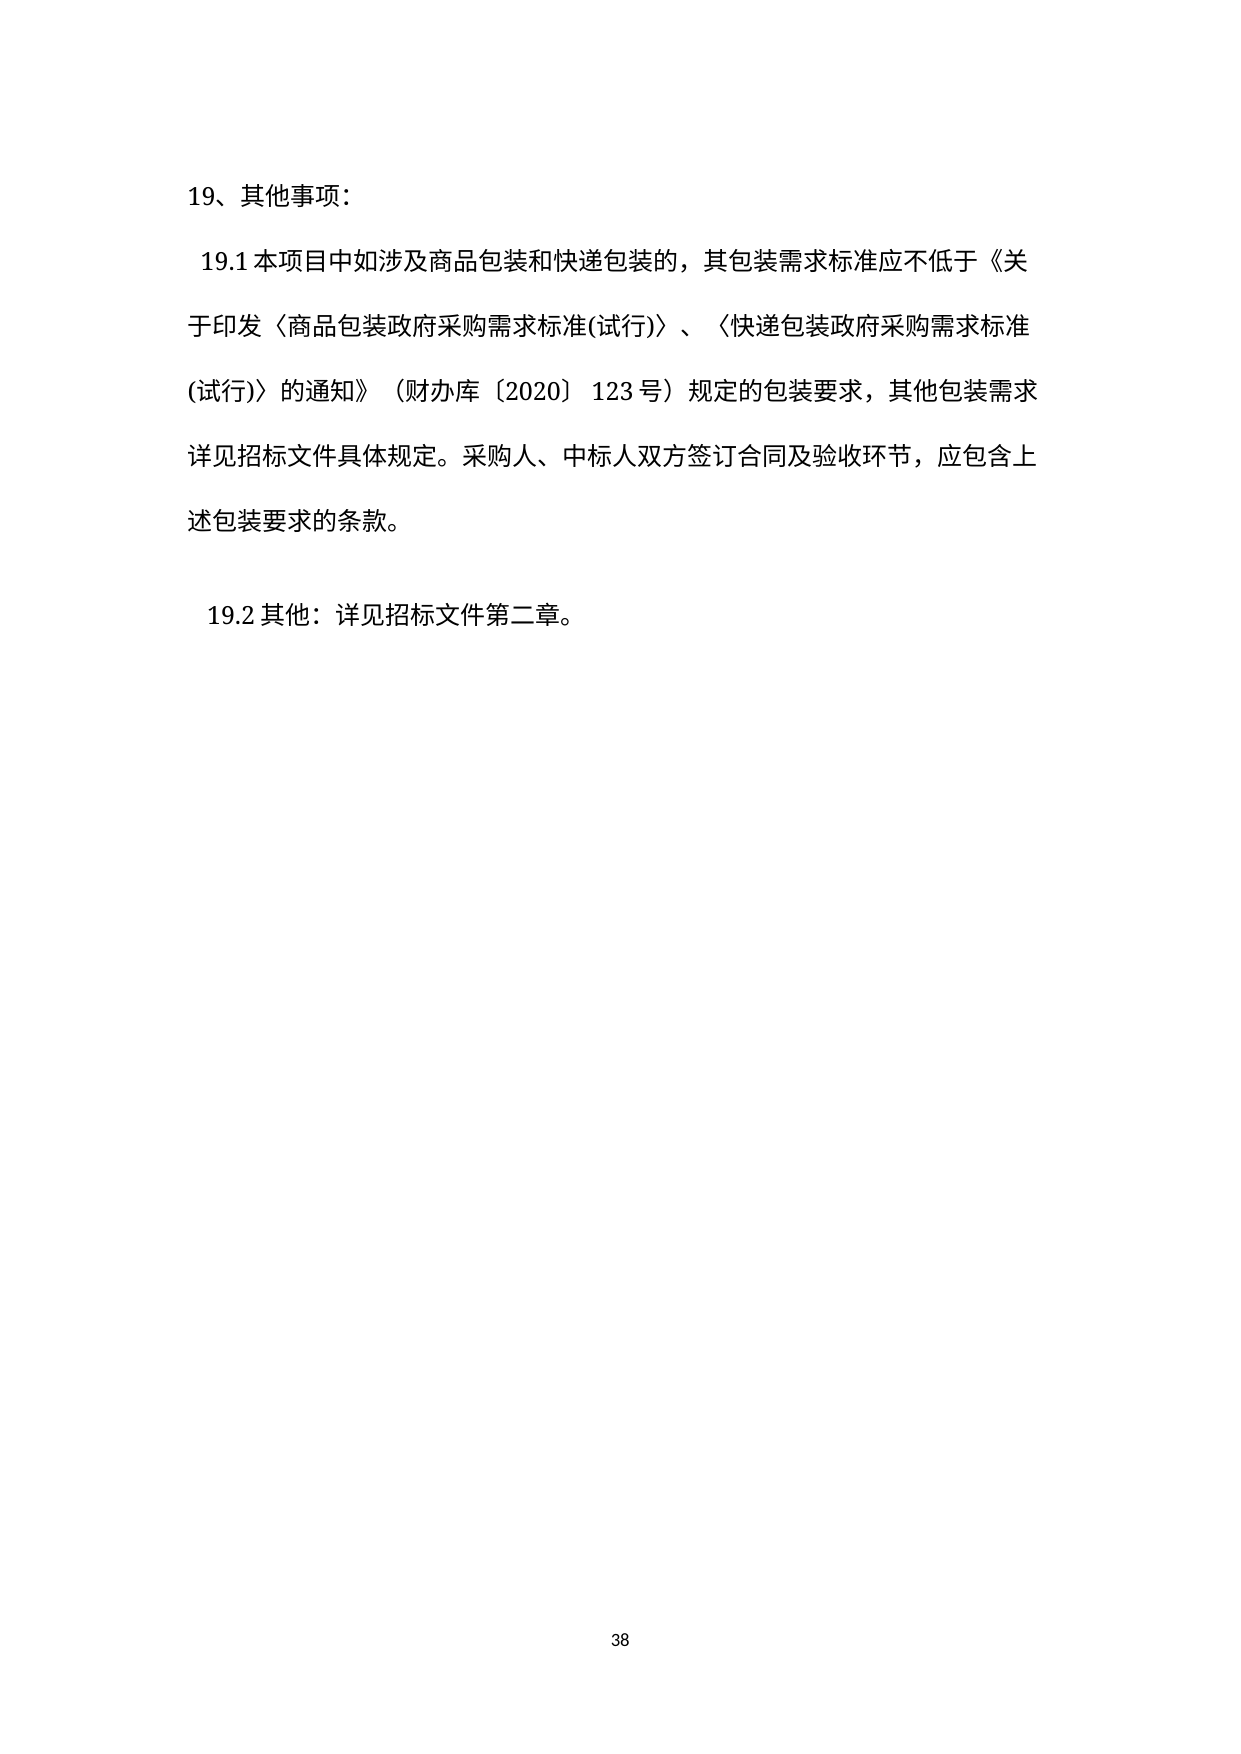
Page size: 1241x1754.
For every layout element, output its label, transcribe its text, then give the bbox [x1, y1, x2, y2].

text 19、其他事项： 19.1本项目中如涉及商品包装和快递包装的，其包装需求标准应不低于《关于印发〈商品包装政府采购需求标准(试行)〉、〈快递包装政府采购需求标准(试行)〉的通知》（财办库〔2020〕 123号）规定的包装要求，其他包装需求详见招标文件具体规定。采购人、中标人双方签订合同及验收环节，应包含上述包装要求的条款。 [187, 162, 1053, 552]
text 19.2其他：详见招标文件第二章。 [187, 581, 1053, 646]
